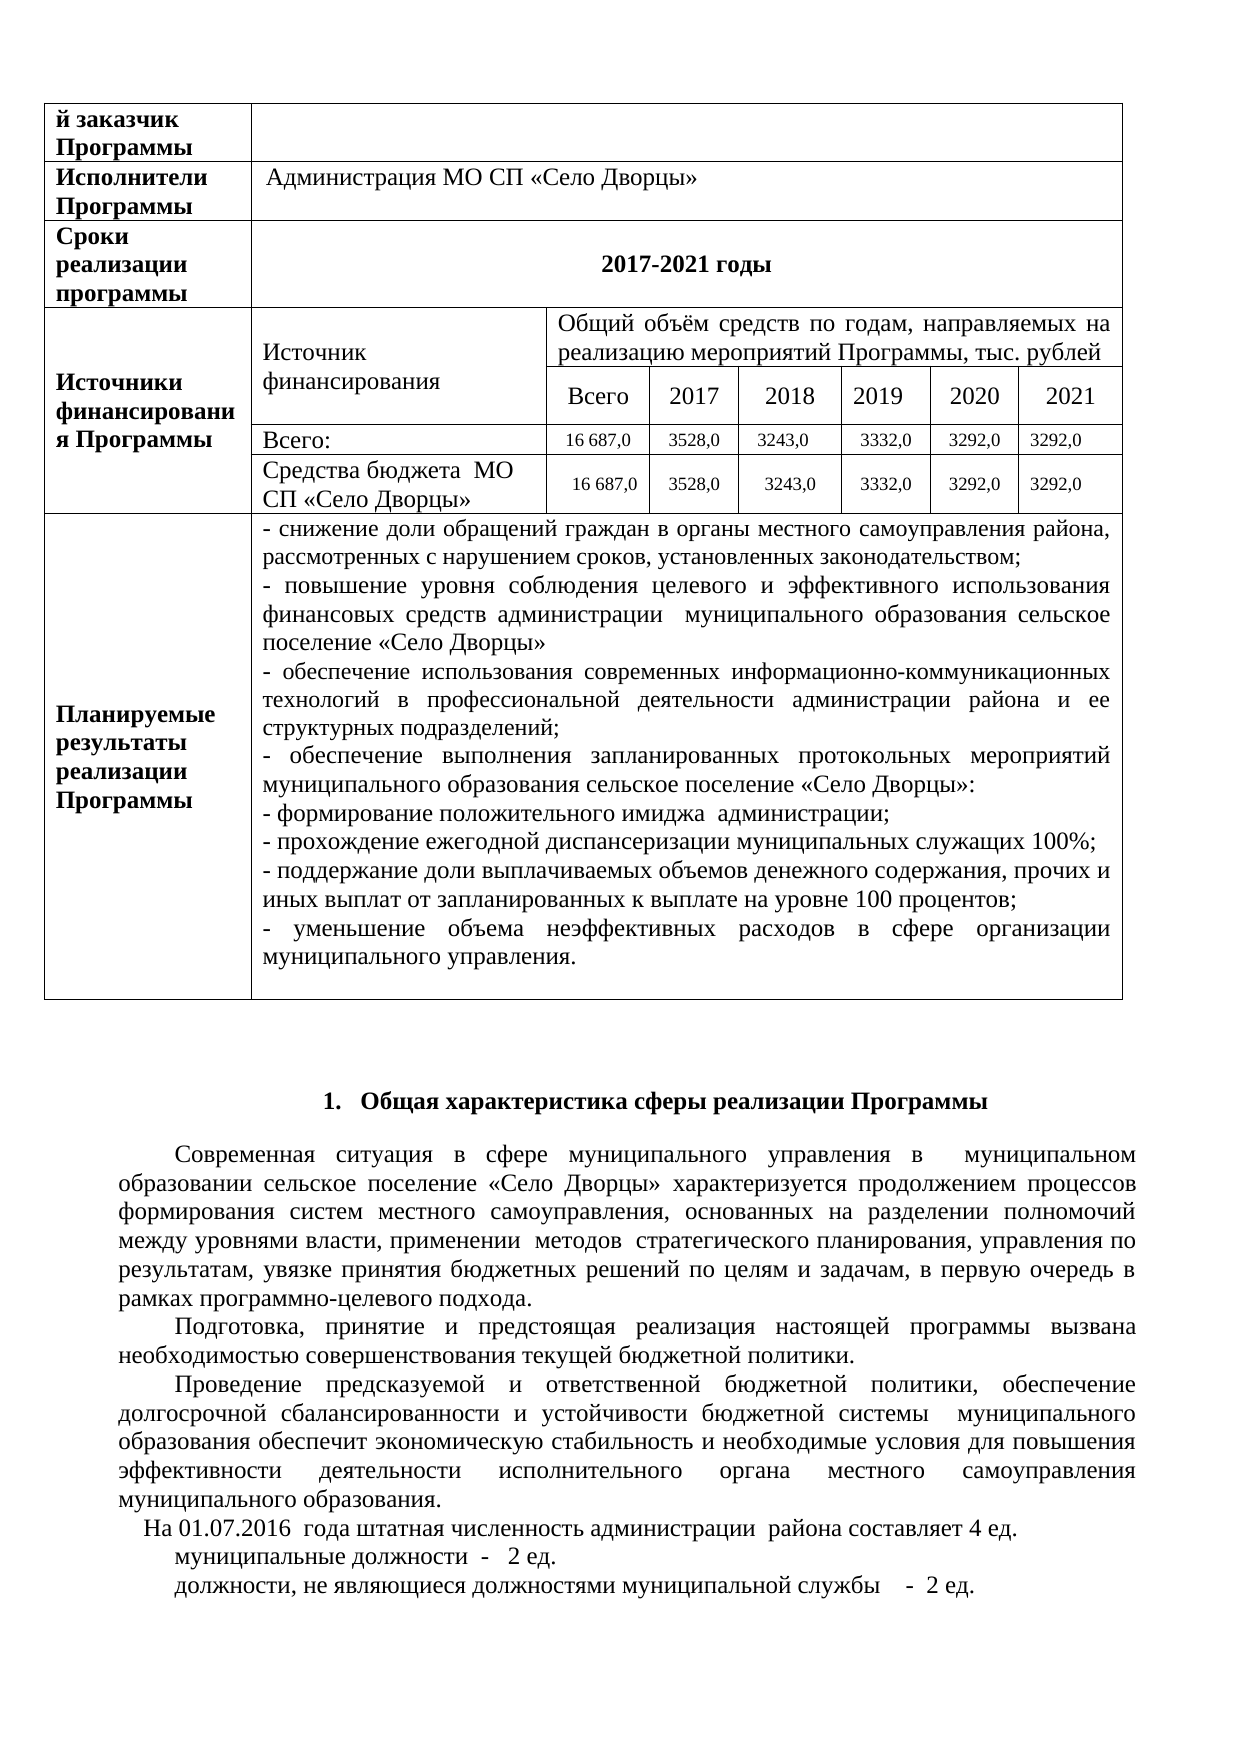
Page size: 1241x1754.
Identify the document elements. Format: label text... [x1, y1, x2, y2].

table_cell 2019 [842, 367, 930, 424]
table_cell 3243,0 [739, 425, 841, 454]
table_cell Исполнители Программы [45, 162, 251, 220]
table_cell Средства бюджета МО СП «Село Дворцы» [252, 455, 546, 512]
list Общая характеристика сферы реализации Программы [174, 1086, 1137, 1115]
table_cell 3292,0 [931, 455, 1018, 512]
table_cell Общий объём средств по годам, направляемых на реализацию мероприятий Программы, тыс. рублей [547, 308, 1122, 366]
table_cell 2018 [739, 367, 841, 424]
table_cell 2020 [931, 367, 1018, 424]
table_cell Сроки реализации программы [45, 221, 251, 307]
table_cell 2017-2021 годы [252, 221, 1122, 307]
text На 01.07.2016 года штатная численность администрации района составляет 4 ед. [118, 1513, 1137, 1541]
table_cell 2021 [1019, 367, 1122, 424]
text должности, не являющиеся должностями муниципальной службы - 2 ед. [118, 1570, 1137, 1599]
table_cell 3243,0 [739, 455, 841, 512]
table_cell Планируемые результаты реализации Программы [45, 514, 251, 999]
table_cell 3528,0 [650, 455, 738, 512]
table_cell 16 687,0 [547, 425, 649, 454]
table_cell 3332,0 [842, 425, 930, 454]
table_cell Администрация МО СП «Село Дворцы» [252, 162, 1122, 220]
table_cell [252, 104, 1122, 161]
text Подготовка, принятие и предстоящая реализация настоящей программы вызвана необходимостью совершенствования текущей бюджетной политики. [118, 1311, 1137, 1369]
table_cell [45, 104, 251, 161]
table_cell Источник финансирования [252, 308, 546, 424]
text муниципальные должности - 2 ед. [118, 1541, 1137, 1570]
table_cell Источники финансирования Программы [45, 308, 251, 512]
text Современная ситуация в сфере муниципального управления в муниципальном образовании сельское поселение «Село Дворцы» характеризуется продолжением процессов формирования систем местного самоуправления, основанных на разделении полномочий между уровнями власти, применении методов стратегического планирования, управления по результатам, увязке принятия бюджетных решений по целям и задачам, в первую очередь в рамках программно-целевого подхода. [118, 1139, 1137, 1311]
table_cell 3292,0 [931, 425, 1018, 454]
table_cell 3528,0 [650, 425, 738, 454]
table_cell Всего [547, 367, 649, 424]
text Проведение предсказуемой и ответственной бюджетной политики, обеспечение долгосрочной сбалансированности и устойчивости бюджетной системы муниципального образования обеспечит экономическую стабильность и необходимые условия для повышения эффективности деятельности исполнительного органа местного самоуправления муниципального образования. [118, 1369, 1137, 1513]
table_cell Всего: [252, 425, 546, 454]
table_cell 3292,0 [1019, 455, 1122, 512]
table_cell 3292,0 [1019, 425, 1122, 454]
table_cell - снижение доли обращений граждан в органы местного самоуправления района, рассмотренных с нарушением сроков, установленных законодательством; - повышение уровня соблюдения целевого и эффективного использования финансовых средств администрации муниципального образования сельское поселение «Село Дворцы» - обеспечение использования современных информационно-коммуникационных технологий в профессиональной деятельности администрации района и ее структурных подразделений; - обеспечение выполнения запланированных протокольных мероприятий муниципального образования сельское поселение «Село Дворцы»: - формирование положительного имиджа администрации; - прохождение ежегодной диспансеризации муниципальных служащих 100%; - поддержание доли выплачиваемых объемов денежного содержания, прочих и иных выплат от запланированных к выплате на уровне 100 процентов; - уменьшение объема неэффективных расходов в сфере организации муниципального управления. [252, 514, 1122, 999]
table_cell 16 687,0 [547, 455, 649, 512]
table_cell 2017 [650, 367, 738, 424]
table_cell 3332,0 [842, 455, 930, 512]
